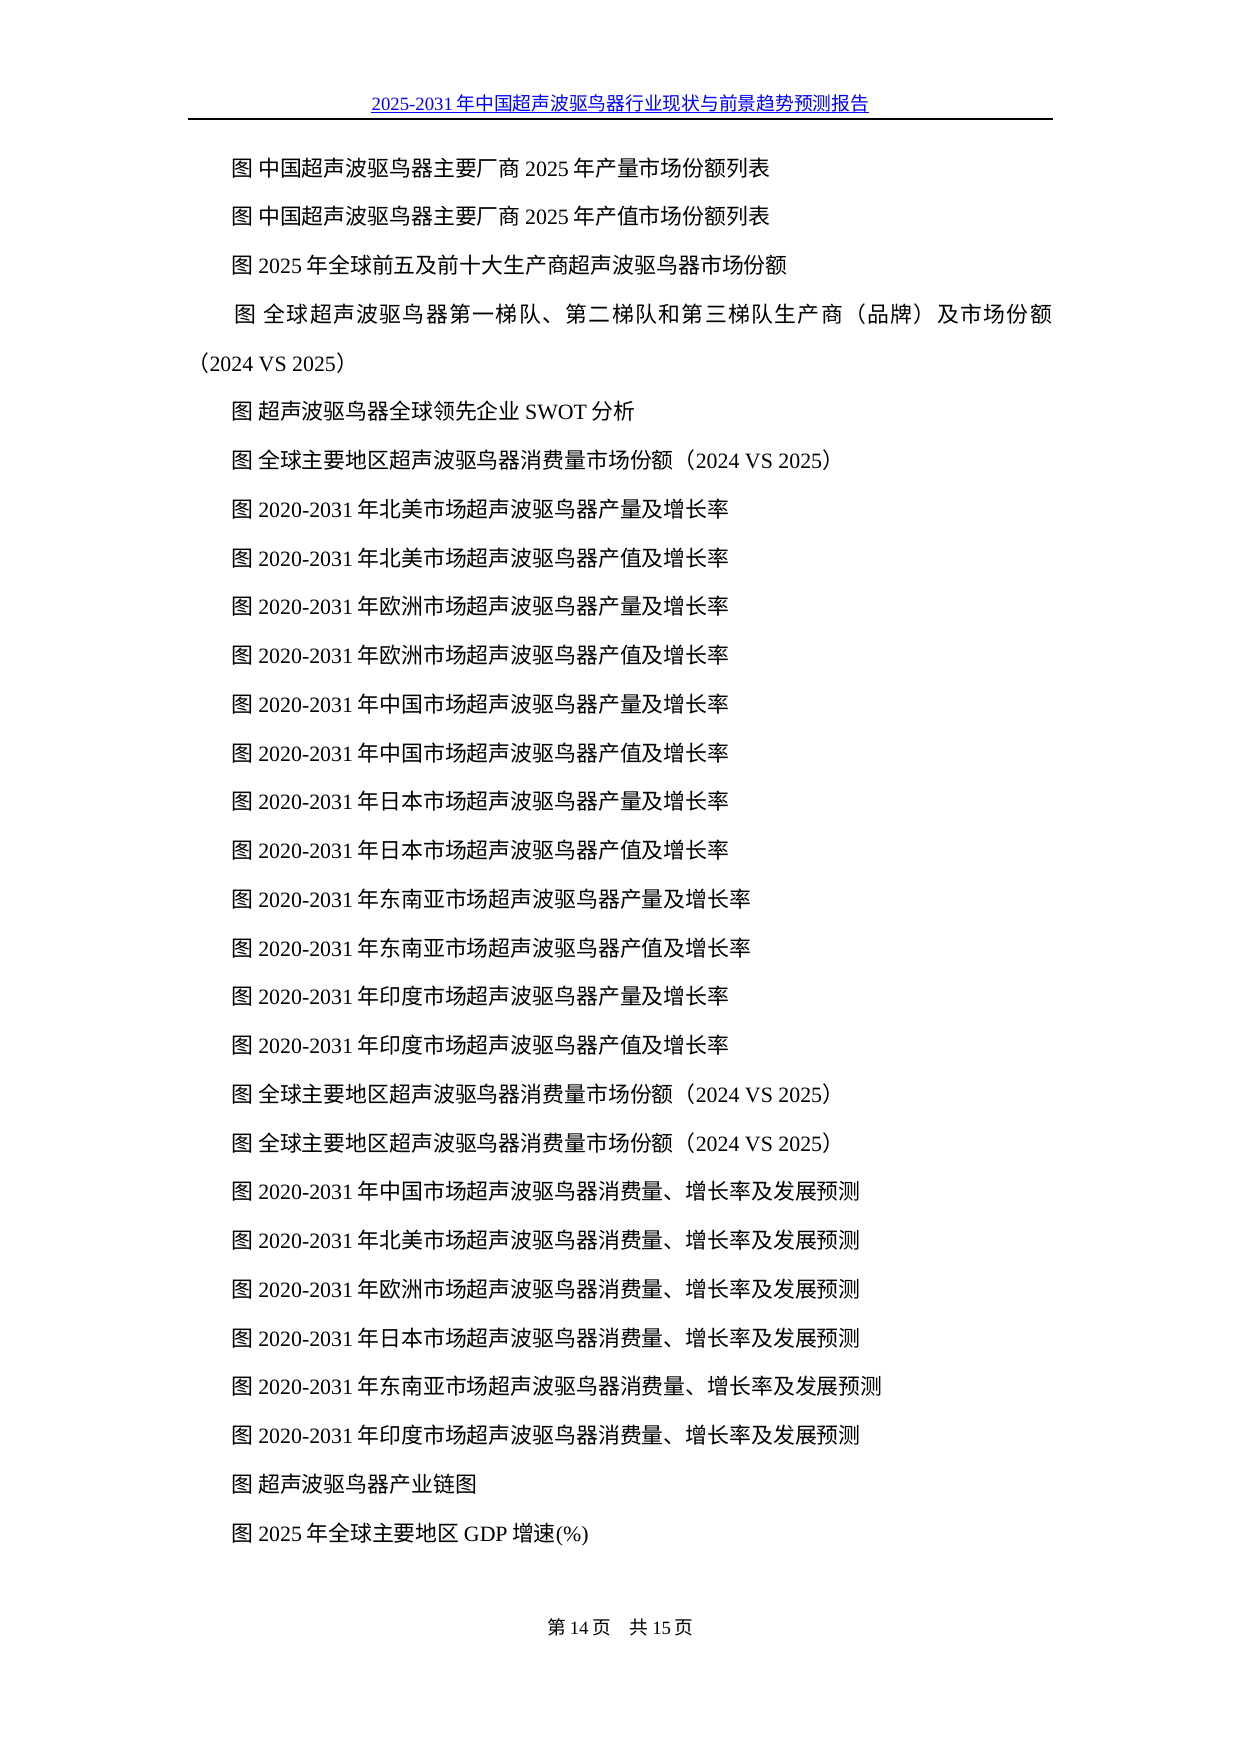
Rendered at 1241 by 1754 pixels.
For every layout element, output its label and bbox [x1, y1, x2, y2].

text [187, 150, 1053, 1548]
